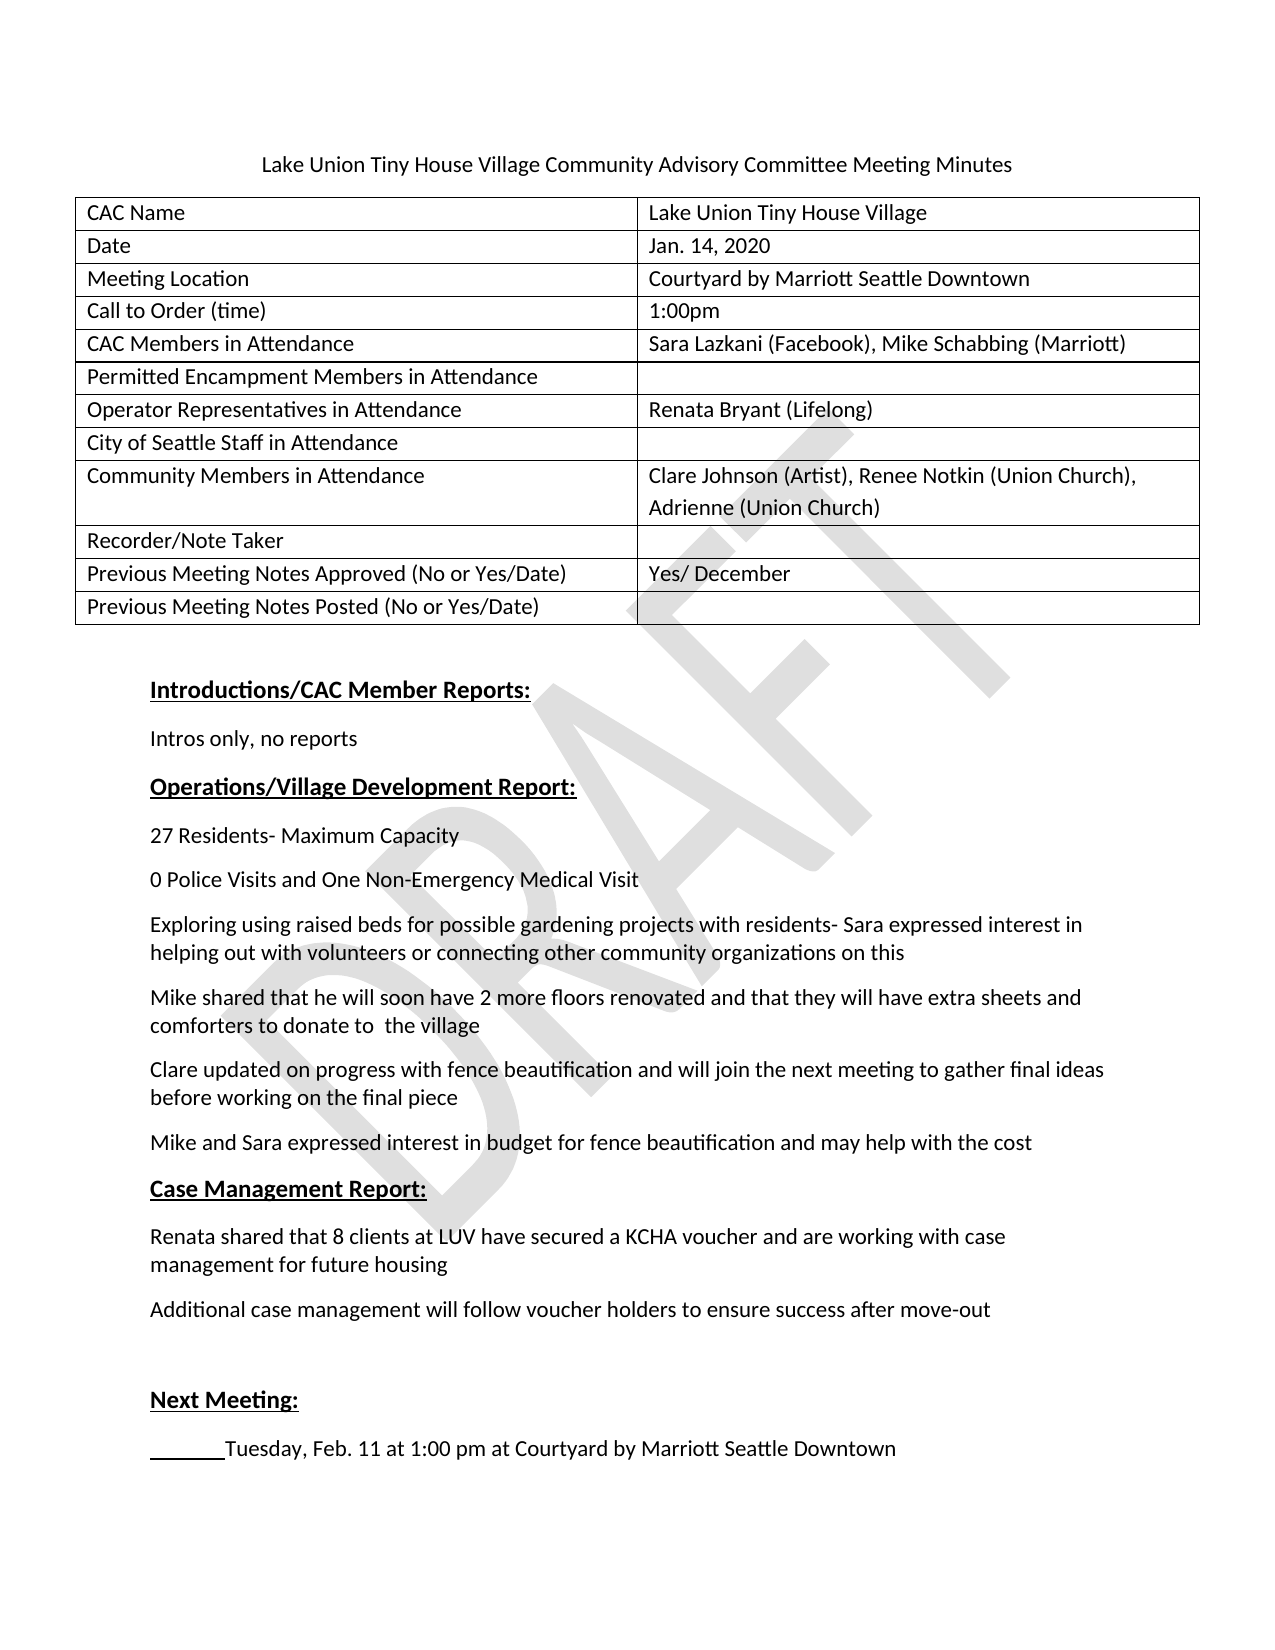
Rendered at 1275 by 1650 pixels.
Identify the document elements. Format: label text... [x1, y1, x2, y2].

table_header CAC Name [76, 198, 637, 230]
table_header Lake Union Tiny House Village [638, 198, 1199, 230]
table_cell Recorder/Note Taker [76, 526, 637, 558]
text Additional case management will follow voucher holders to ensure success after move-out [150, 1295, 1125, 1323]
table_cell City of Seattle Staff in Attendance [76, 428, 637, 460]
text Exploring using raised beds for possible gardening projects with residents- Sara expressed interest in helping out with volunteers or connecting other community organizations on this [150, 910, 1125, 966]
table_cell Community Members in Attendance [76, 461, 637, 525]
text Next Meeting: [150, 1384, 1125, 1415]
table_cell CAC Members in Attendance [76, 330, 637, 361]
table_cell Previous Meeting Notes Approved (No or Yes/Date) [76, 559, 637, 591]
table_cell [638, 363, 1199, 394]
table_cell Sara Lazkani (Facebook), Mike Schabbing (Marriott) [638, 330, 1199, 361]
text Intros only, no reports [150, 724, 1125, 752]
text Introductions/CAC Member Reports: [150, 675, 1125, 705]
table_cell Date [76, 231, 637, 263]
text Tuesday, Feb. 11 at 1:00 pm at Courtyard by Marriott Seattle Downtown [150, 1434, 1125, 1462]
table_cell Previous Meeting Notes Posted (No or Yes/Date) [76, 592, 637, 624]
table_cell [638, 428, 1199, 460]
text Mike and Sara expressed interest in budget for fence beautification and may help with the cost [150, 1128, 1125, 1156]
text 0 Police Visits and One Non-Emergency Medical Visit [150, 865, 1125, 893]
table_cell Clare Johnson (Artist), Renee Notkin (Union Church), Adrienne (Union Church) [638, 461, 1199, 525]
text 27 Residents- Maximum Capacity [150, 821, 1125, 849]
table_cell Call to Order (time) [76, 297, 637, 328]
table_cell Yes/ December [638, 559, 1199, 591]
text Case Management Report: [150, 1173, 1125, 1203]
table_cell Permitted Encampment Members in Attendance [76, 363, 637, 394]
table_cell [638, 592, 1199, 624]
table_cell 1:00pm [638, 297, 1199, 328]
text Renata shared that 8 clients at LUV have secured a KCHA voucher and are working with case management for future housing [150, 1222, 1125, 1278]
text Mike shared that he will soon have 2 more floors renovated and that they will have extra sheets and comforters to donate to the village [150, 983, 1125, 1039]
text Operations/Village Development Report: [150, 771, 1125, 802]
table_cell Courtyard by Marriott Seattle Downtown [638, 264, 1199, 296]
table_cell Operator Representatives in Attendance [76, 395, 637, 427]
text Clare updated on progress with fence beautification and will join the next meeting to gather final ideas before working on the final piece [150, 1056, 1125, 1112]
table_cell Meeting Location [76, 264, 637, 296]
table_cell Renata Bryant (Lifelong) [638, 395, 1199, 427]
text Lake Union Tiny House Village Community Advisory Committee Meeting Minutes [150, 150, 1125, 178]
table_cell [638, 526, 1199, 558]
table_cell Jan. 14, 2020 [638, 231, 1199, 263]
